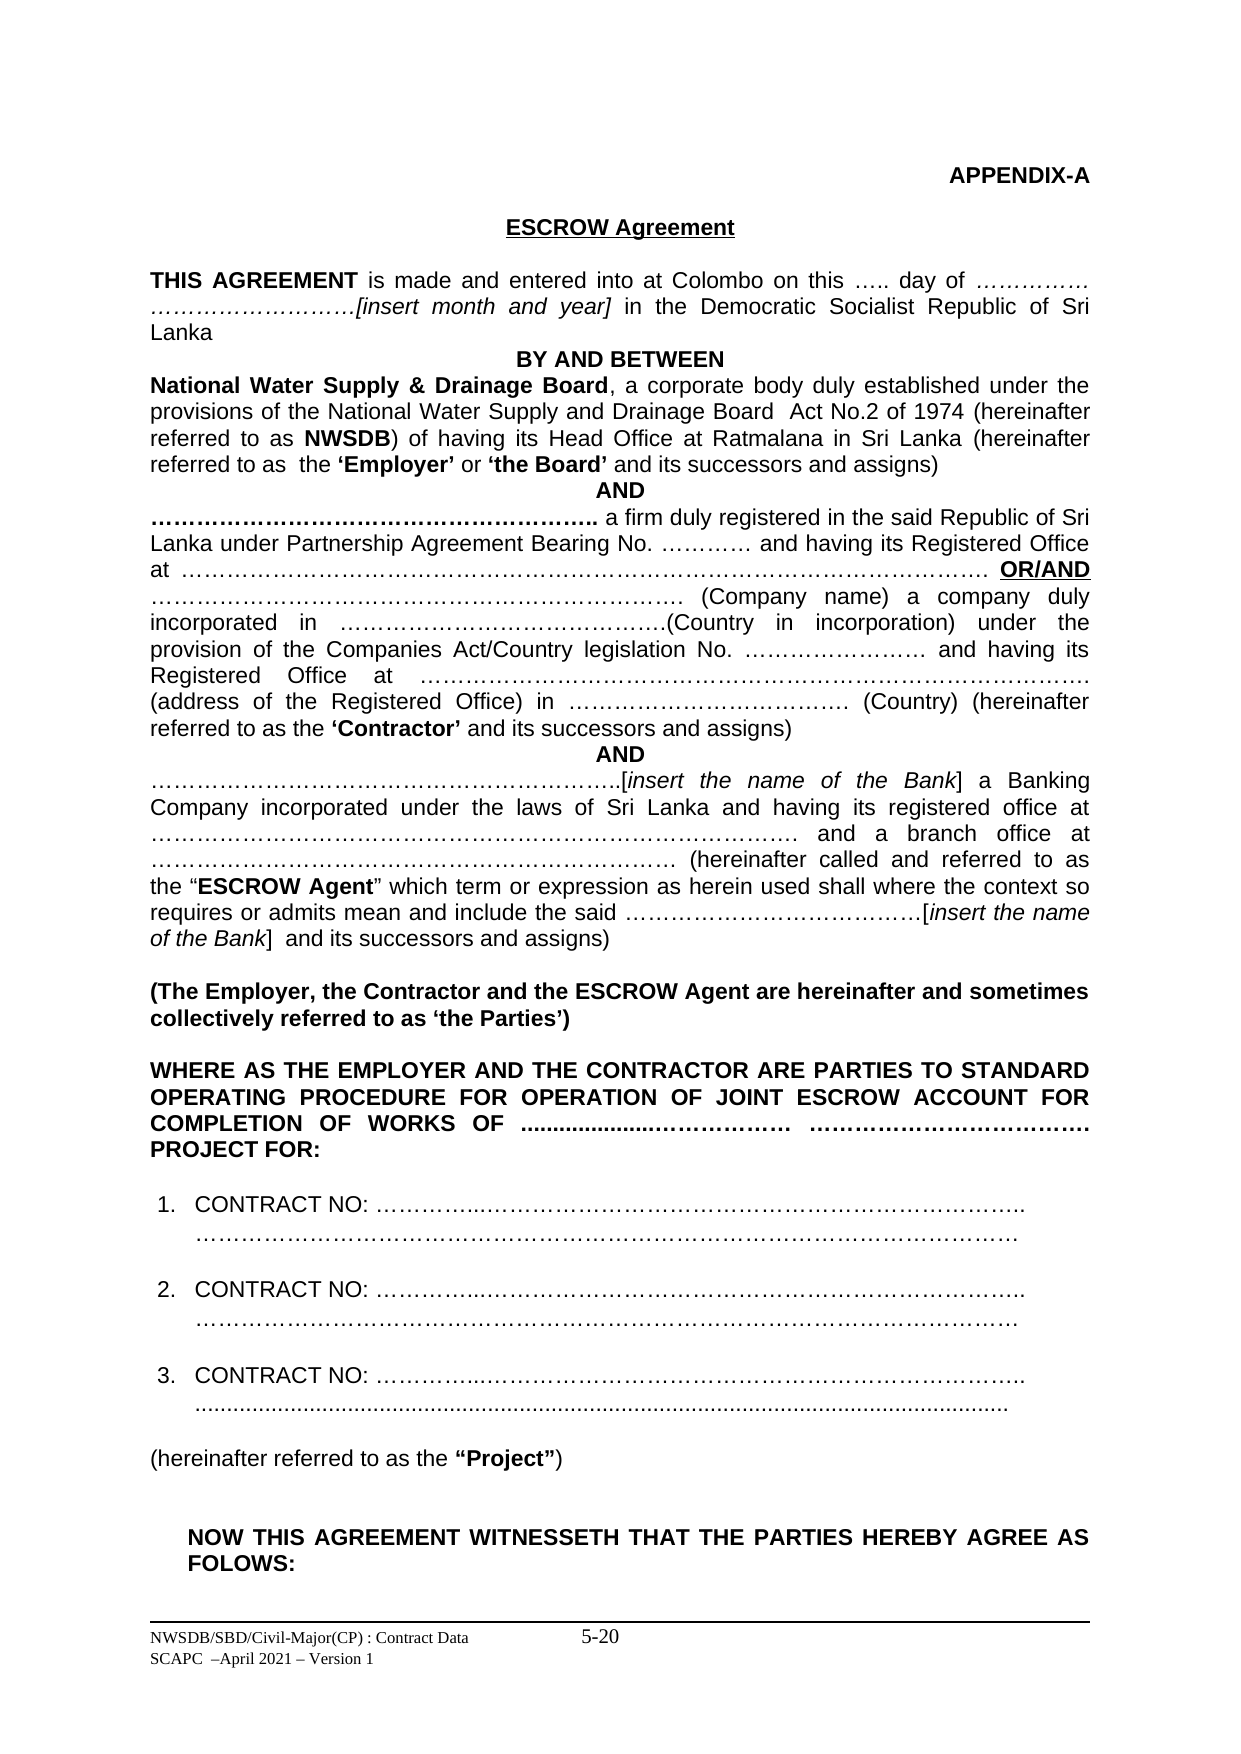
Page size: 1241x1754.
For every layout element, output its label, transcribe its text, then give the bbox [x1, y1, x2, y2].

text WHERE AS THE EMPLOYER AND THE CONTRACTOR ARE PARTIES TO STANDARD OPERATING PROCEDURE FOR OPERATION OF JOINT ESCROW ACCOUNT FOR COMPLETION OF WORKS OF .....................……………… ………………………………. PROJECT FOR: [150, 1057, 1090, 1163]
text BY AND BETWEEN [150, 346, 1090, 372]
text (The Employer, the Contractor and the ESCROW Agent are hereinafter and sometimes collectively referred to as ‘the Parties’) [150, 978, 1090, 1031]
text AND [150, 741, 1090, 767]
text National Water Supply & Drainage Board, a corporate body duly established under the provisions of the National Water Supply and Drainage Board Act No.2 of 1974 (hereinafter referred to as NWSDB) of having its Head Office at Ratmalana in Sri Lanka (hereinafter referred to as the ‘Employer’ or ‘the Board’ and its successors and assigns) [150, 372, 1090, 477]
list (hereinafter referred to as the “Project”) [150, 1445, 1090, 1471]
list CONTRACT NO: …………...……………………………………………………………..……………………………………………………………………………………………… [157, 1276, 1090, 1331]
text NOW THIS AGREEMENT WITNESSETH THAT THE PARTIES HEREBY AGREE AS FOLOWS: [187, 1524, 1090, 1577]
list CONTRACT NO: …………...……………………………………………………………..……………………………………………………………………………………………… [157, 1191, 1090, 1246]
text ………………………………………………….. a firm duly registered in the said Republic of Sri Lanka under Partnership Agreement Bearing No. ………… and having its Registered Office at ……………………………………………………………………………………………. OR/AND ……………………………………………………………. (Company name) a company duly incorporated in …………………………………….(Country in incorporation) under the provision of the Companies Act/Country legislation No. …………………… and having its Registered Office at ……………………………………………………………………………. (address of the Registered Office) in ………………………………. (Country) (hereinafter referred to as the ‘Contractor’ and its successors and assigns) [150, 504, 1090, 741]
list ................................................................................................................................ [194, 1390, 1090, 1416]
text ……………………………………………………..[insert the name of the Bank] a Banking Company incorporated under the laws of Sri Lanka and having its registered office at …………………………………………………………………………. and a branch office at …………………………………………………………… (hereinafter called and referred to as the “ESCROW Agent” which term or expression as herein used shall where the context so requires or admits mean and include the said …………………………………[insert the name of the Bank] and its successors and assigns) [150, 767, 1090, 952]
text THIS AGREEMENT is made and entered into at Colombo on this ….. day of …………… ………………………[insert month and year] in the Democratic Socialist Republic of Sri Lanka [150, 267, 1090, 346]
list CONTRACT NO: …………...…………………………………………………………….. [157, 1362, 1090, 1388]
text APPENDIX-A [150, 162, 1090, 189]
text ESCROW Agreement [150, 214, 1090, 240]
text AND [150, 477, 1090, 504]
